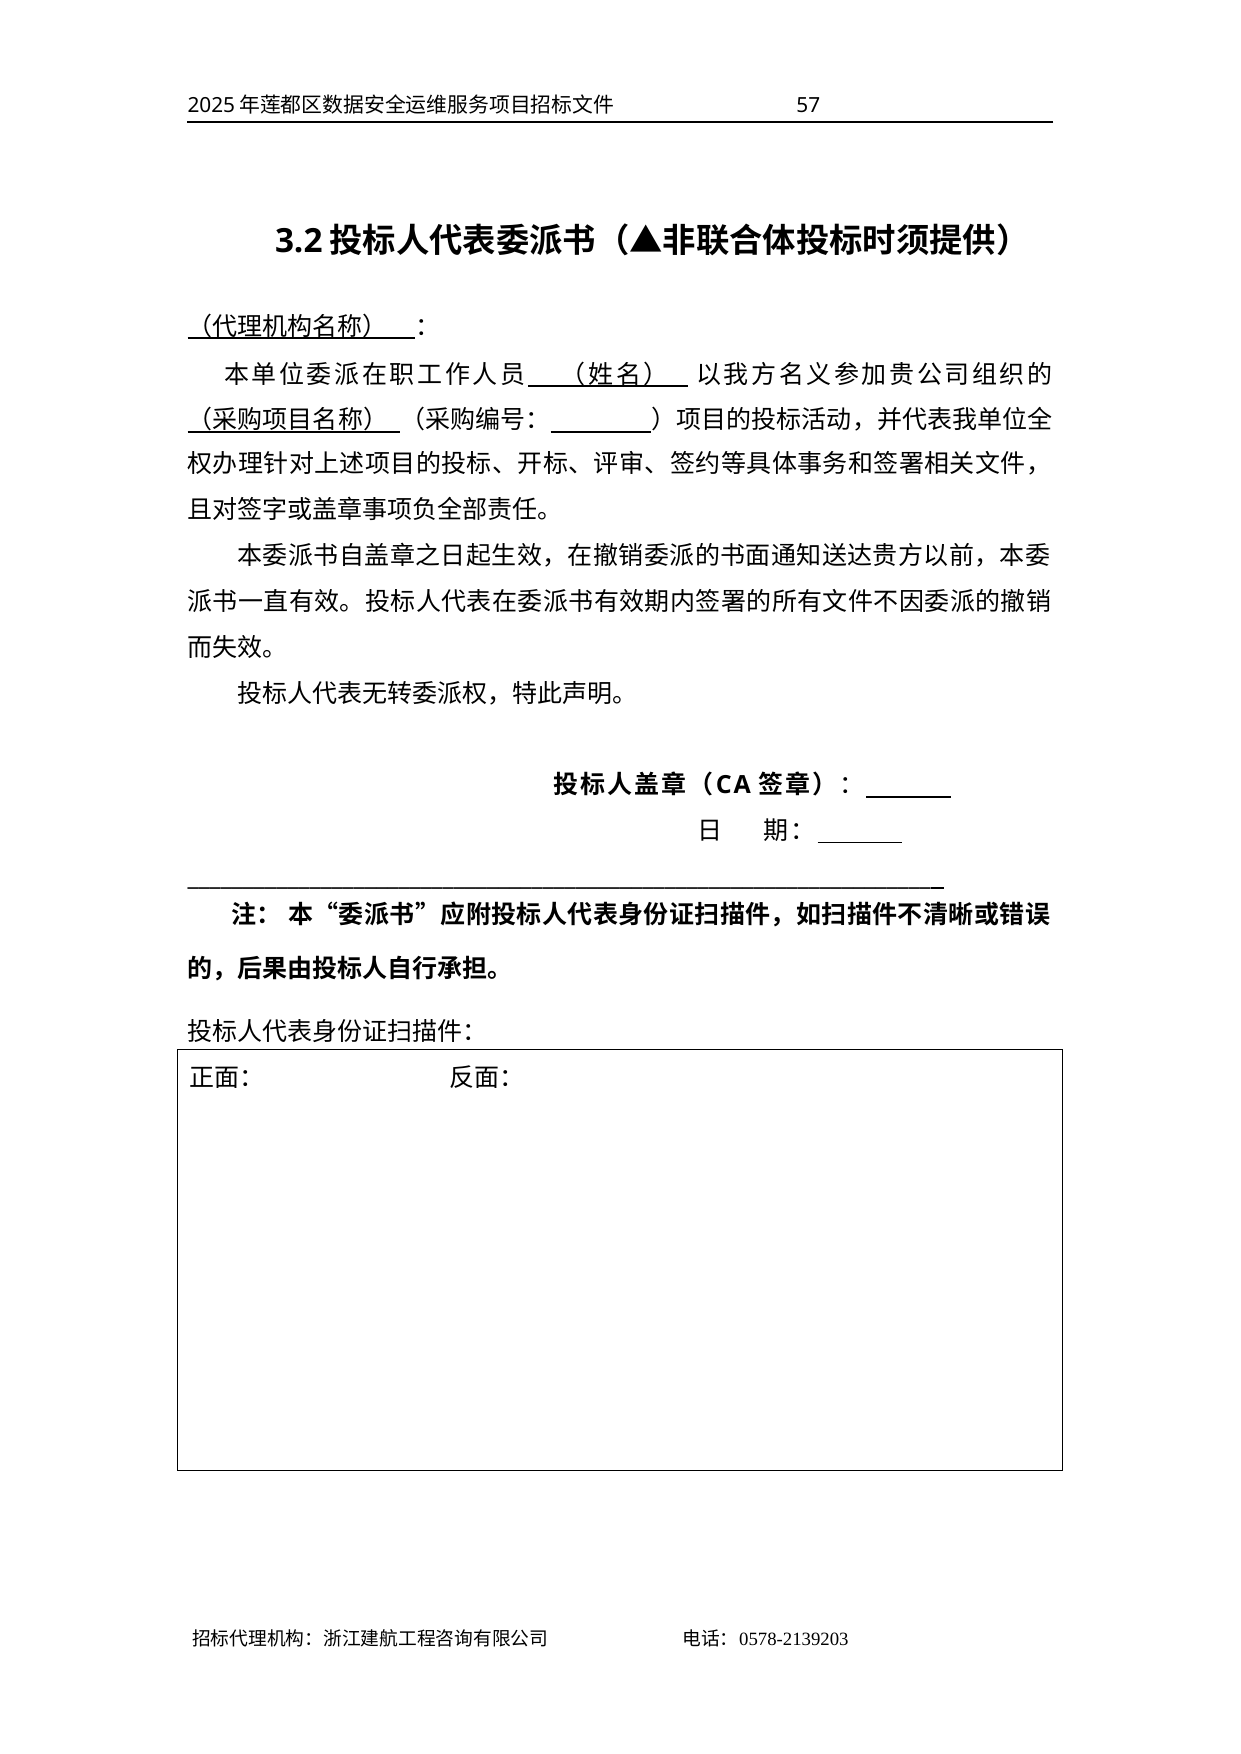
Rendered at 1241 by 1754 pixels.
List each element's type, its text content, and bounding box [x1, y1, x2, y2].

table_header 正面： 反面： [178, 1050, 1062, 1469]
text 注： 本“委派书”应附投标人代表身份证扫描件，如扫描件不清晰或错误的，后果由投标人自行承担。 [187, 894, 1053, 985]
text ___________________________________________________________________ [187, 849, 1053, 894]
text 日 期： [187, 803, 1053, 849]
text 3.2投标人代表委派书（▲非联合体投标时须提供） [187, 213, 1053, 262]
text （代理机构名称） ： [187, 299, 1053, 344]
text 本委派书自盖章之日起生效，在撤销委派的书面通知送达贵方以前，本委派书一直有效。投标人代表在委派书有效期内签署的所有文件不因委派的撤销而失效。 [187, 528, 1053, 665]
text 投标人代表身份证扫描件： [187, 1003, 1053, 1049]
text 投标人盖章（CA签章）： [187, 757, 1053, 803]
text 投标人代表无转委派权，特此声明。 [187, 665, 1053, 711]
text 本单位委派在职工作人员 （姓名） 以我方名义参加贵公司组织的 （采购项目名称） （采购编号： ）项目的投标活动，并代表我单位全权办理针对上述项目的投标、开标、评审、签约等具体事务和签署相关文件，且对签字或盖章事项负全部责任。 [187, 344, 1053, 528]
